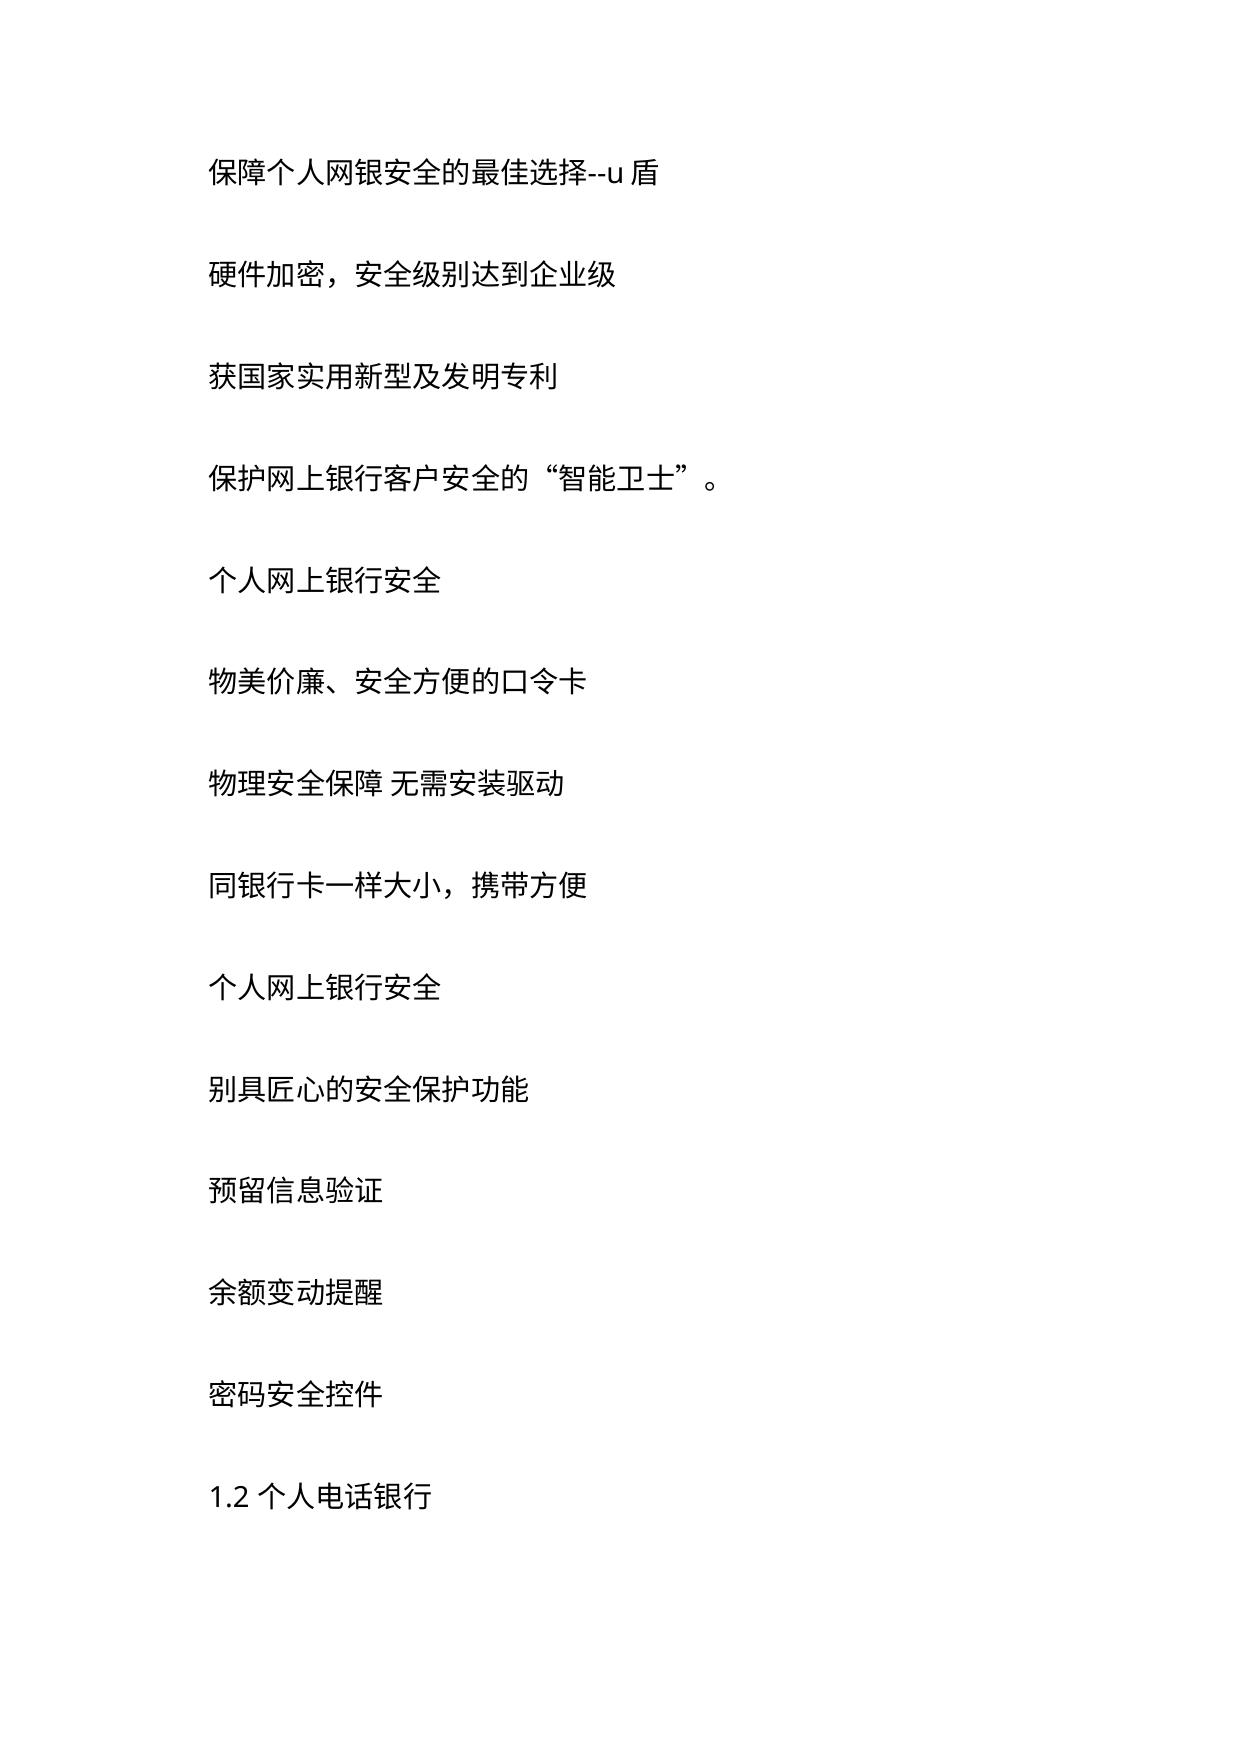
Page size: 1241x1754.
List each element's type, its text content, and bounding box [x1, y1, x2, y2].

text 同银行卡一样大小，携带方便 [150, 863, 1090, 905]
text 别具匠心的安全保护功能 [150, 1066, 1090, 1108]
text 密码安全控件 [150, 1371, 1090, 1414]
text 保护网上银行客户安全的“智能卫士”。 [150, 456, 1090, 498]
text 个人网上银行安全 [150, 557, 1090, 599]
text 获国家实用新型及发明专利 [150, 354, 1090, 396]
text 物理安全保障 无需安装驱动 [150, 761, 1090, 803]
text 余额变动提醒 [150, 1270, 1090, 1312]
text 硬件加密，安全级别达到企业级 [150, 252, 1090, 294]
text 个人网上银行安全 [150, 964, 1090, 1007]
text 1.2 个人电话银行 [150, 1473, 1090, 1516]
text 保障个人网银安全的最佳选择--u盾 [150, 150, 1090, 192]
text 物美价廉、安全方便的口令卡 [150, 659, 1090, 701]
text 预留信息验证 [150, 1168, 1090, 1210]
